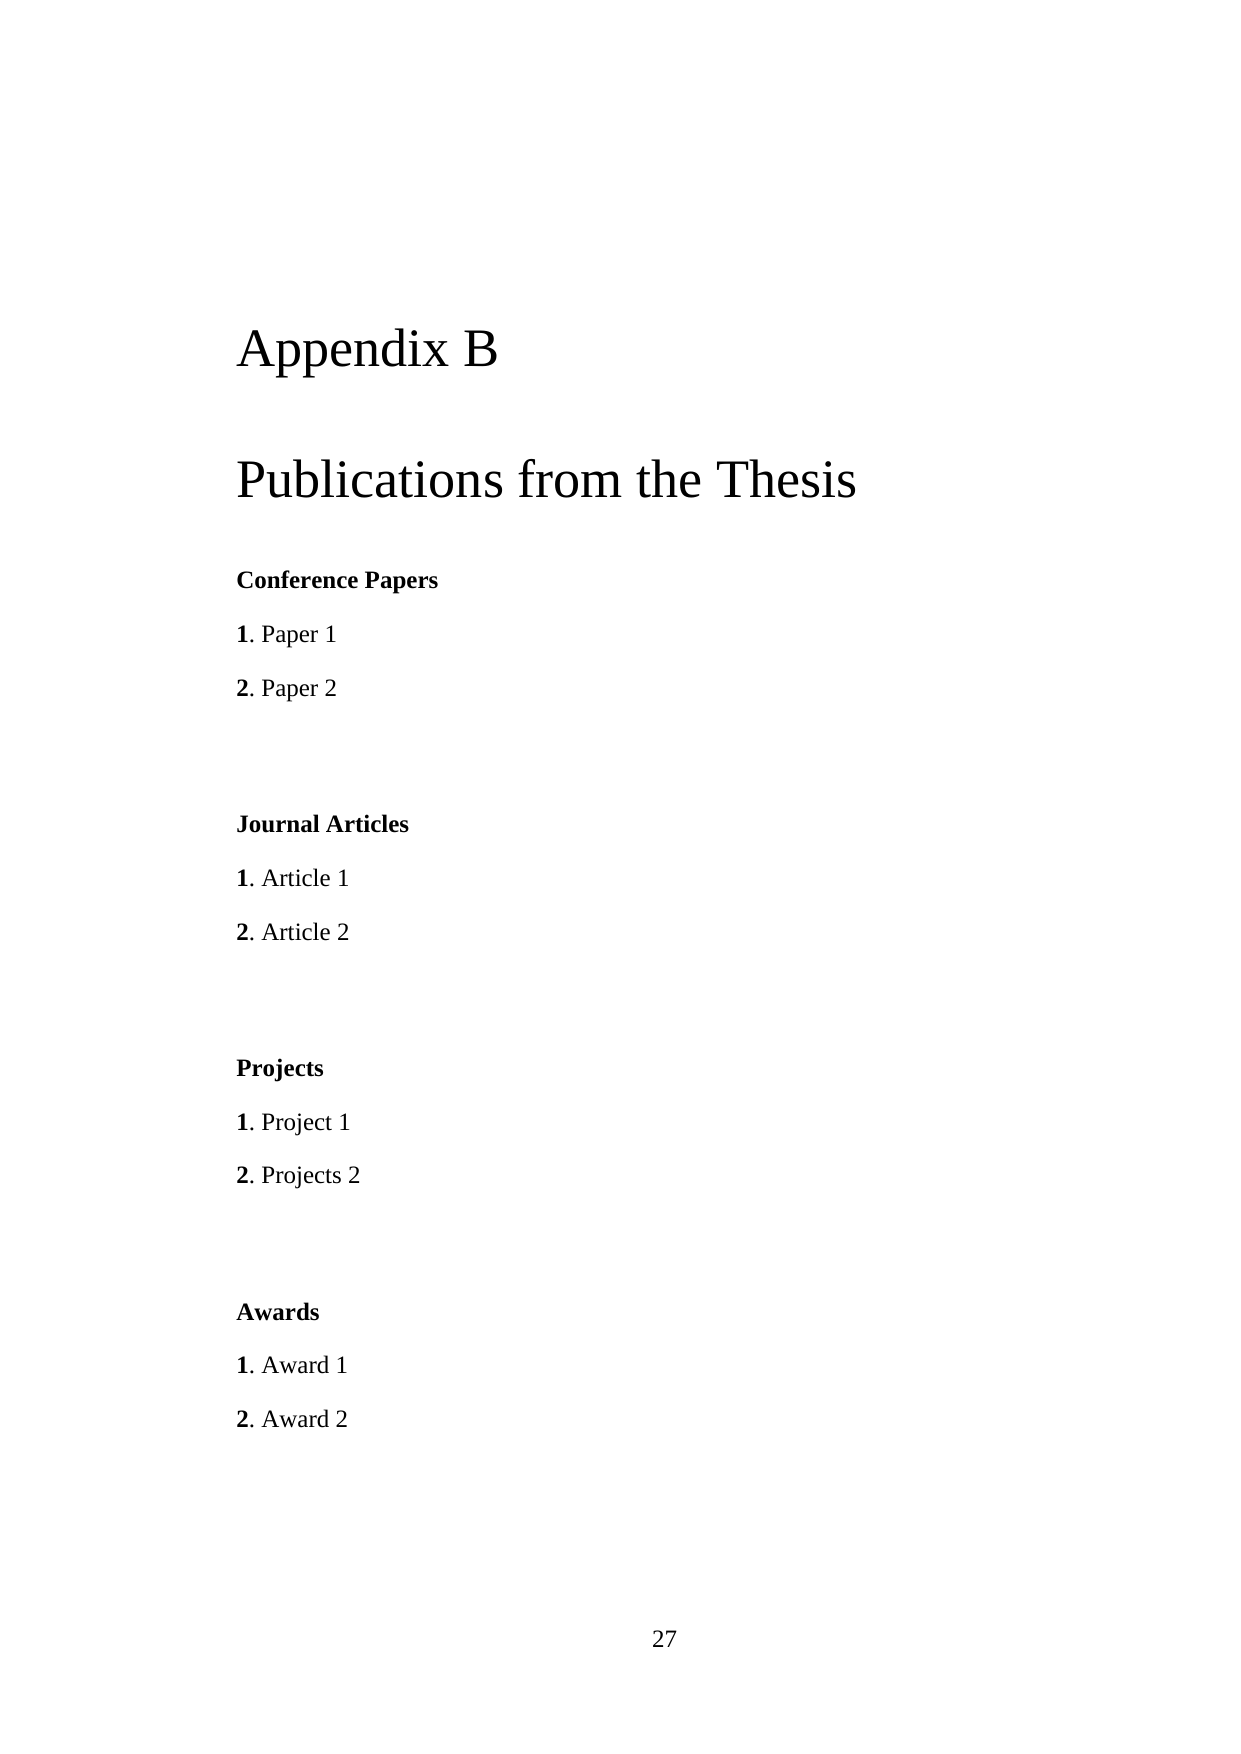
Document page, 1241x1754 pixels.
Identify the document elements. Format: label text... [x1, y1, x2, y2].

text 1. Paper 1 [236, 619, 1092, 648]
text Publications from the Thesis [236, 447, 1092, 509]
text Projects [236, 1053, 1092, 1082]
text 1. Article 1 [236, 863, 1092, 892]
text 2. Projects 2 [236, 1161, 1092, 1189]
text 2. Article 2 [236, 917, 1092, 946]
text 1. Award 1 [236, 1351, 1092, 1379]
text 2. Award 2 [236, 1404, 1092, 1433]
text 2. Paper 2 [236, 673, 1092, 702]
text Appendix B [236, 316, 1092, 378]
text Conference Papers [236, 566, 1092, 594]
text 1. Project 1 [236, 1107, 1092, 1136]
text Journal Articles [236, 809, 1092, 838]
text Awards [236, 1297, 1092, 1326]
